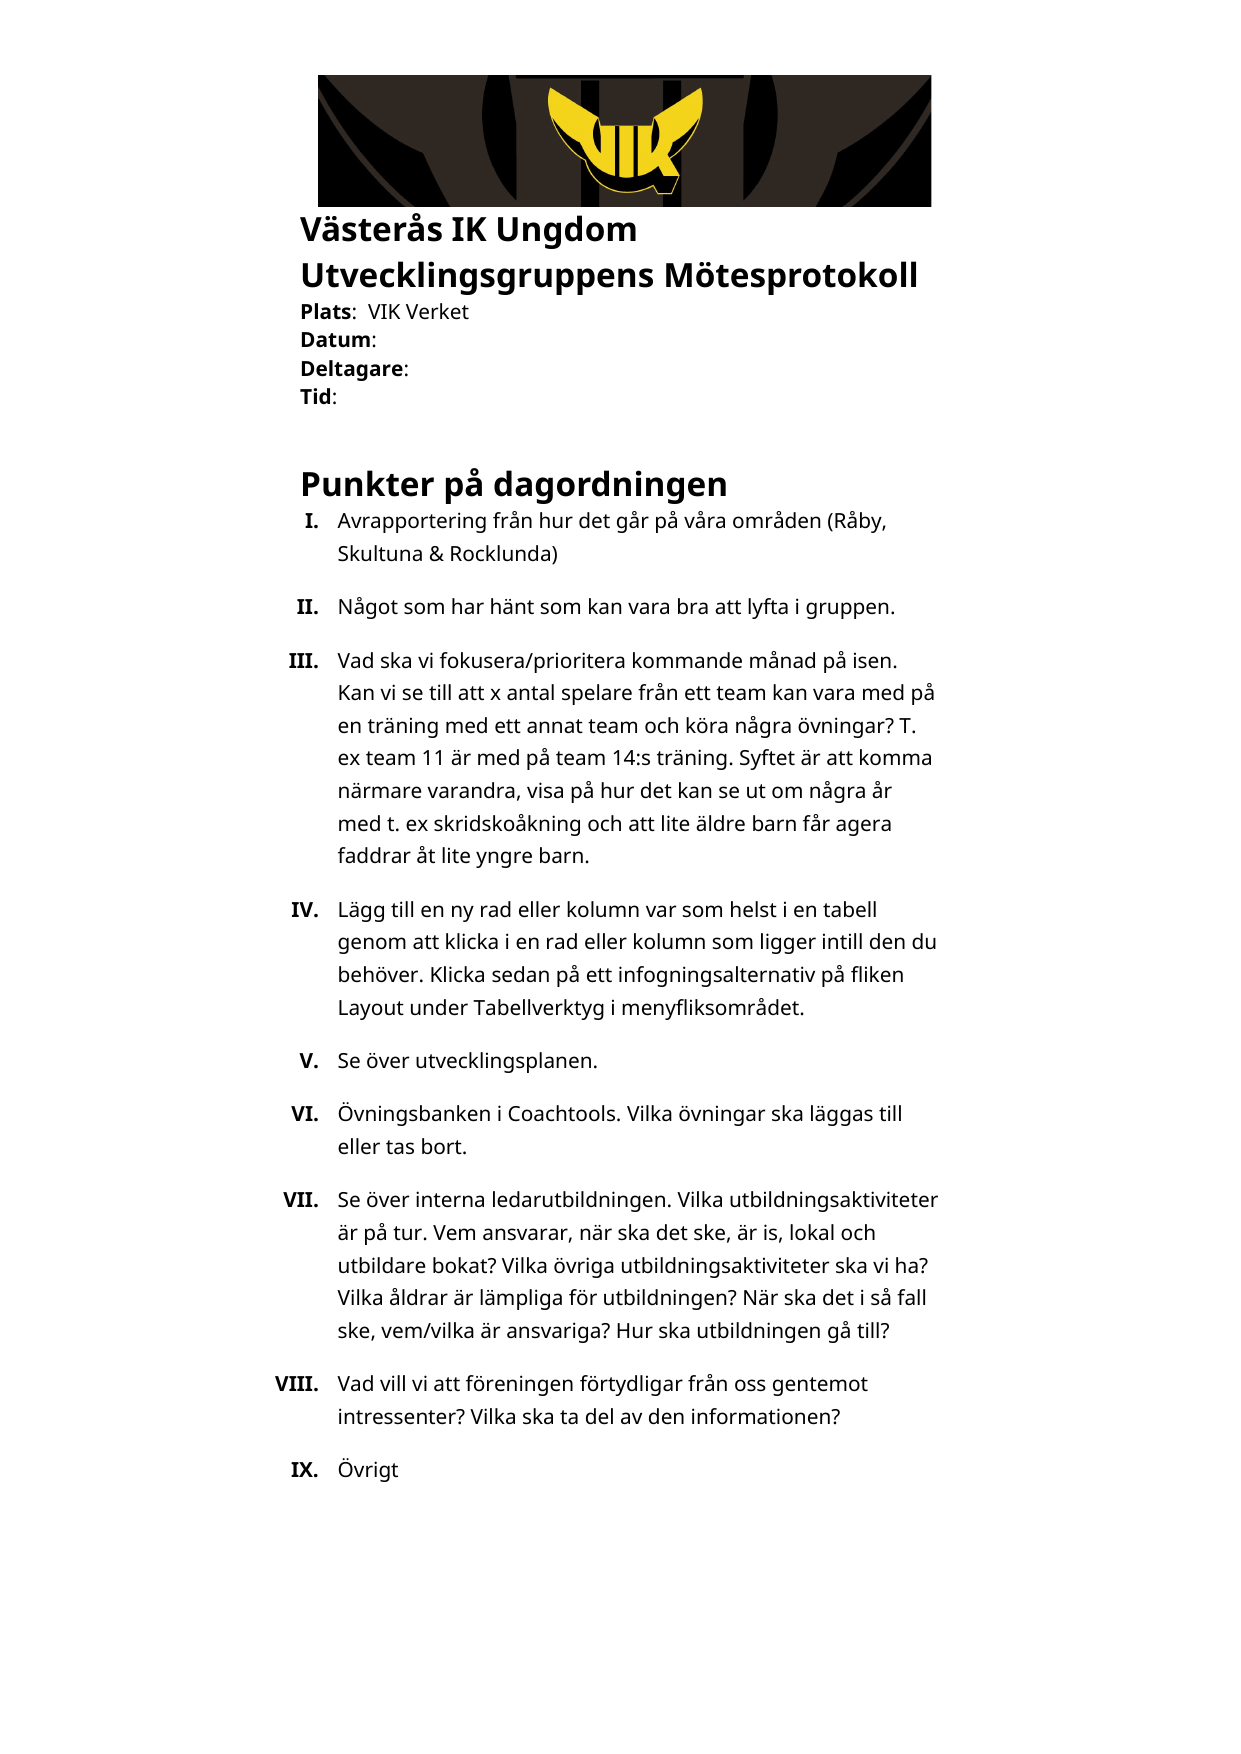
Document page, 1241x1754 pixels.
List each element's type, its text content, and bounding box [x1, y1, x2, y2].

list Övningsbanken i Coachtools. Vilka övningar ska läggas till eller tas bort. [319, 1099, 940, 1161]
list Något som har hänt som kan vara bra att lyfta i gruppen. [319, 592, 940, 621]
list Övrigt [319, 1455, 940, 1484]
list Avrapportering från hur det går på våra områden (Råby, Skultuna & Rocklunda) [319, 506, 940, 567]
list Vad ska vi fokusera/prioritera kommande månad på isen. Kan vi se till att x antal spelare från ett team kan vara med på en träning med ett annat team och köra några övningar? T. ex team 11 är med på team 14:s träning. Syftet är att komma närmare varandra, visa på hur det kan se ut om några år med t. ex skridskoåkning och att lite äldre barn får agera faddrar åt lite yngre barn. [319, 646, 940, 870]
subtitle Punkter på dagordningen [300, 461, 940, 506]
subtitle Västerås IK Ungdom Utvecklingsgruppens [300, 206, 940, 297]
list Vad vill vi att föreningen förtydligar från oss gentemot intressenter? Vilka ska ta del av den informationen? [319, 1369, 940, 1430]
list Se över utvecklingsplanen. [319, 1046, 940, 1074]
text Plats: VIK Verket Datum: Deltagare: Tid: [300, 297, 940, 411]
list Se över interna ledarutbildningen. Vilka utbildningsaktiviteter är på tur. Vem ansvarar, när ska det ske, är is, lokal och utbildare bokat? Vilka övriga utbildningsaktiviteter ska vi ha? Vilka åldrar är lämpliga för utbildningen? När ska det i så fall ske, vem/vilka är ansvariga? Hur ska utbildningen gå till? [319, 1186, 940, 1344]
picture [318, 75, 932, 207]
